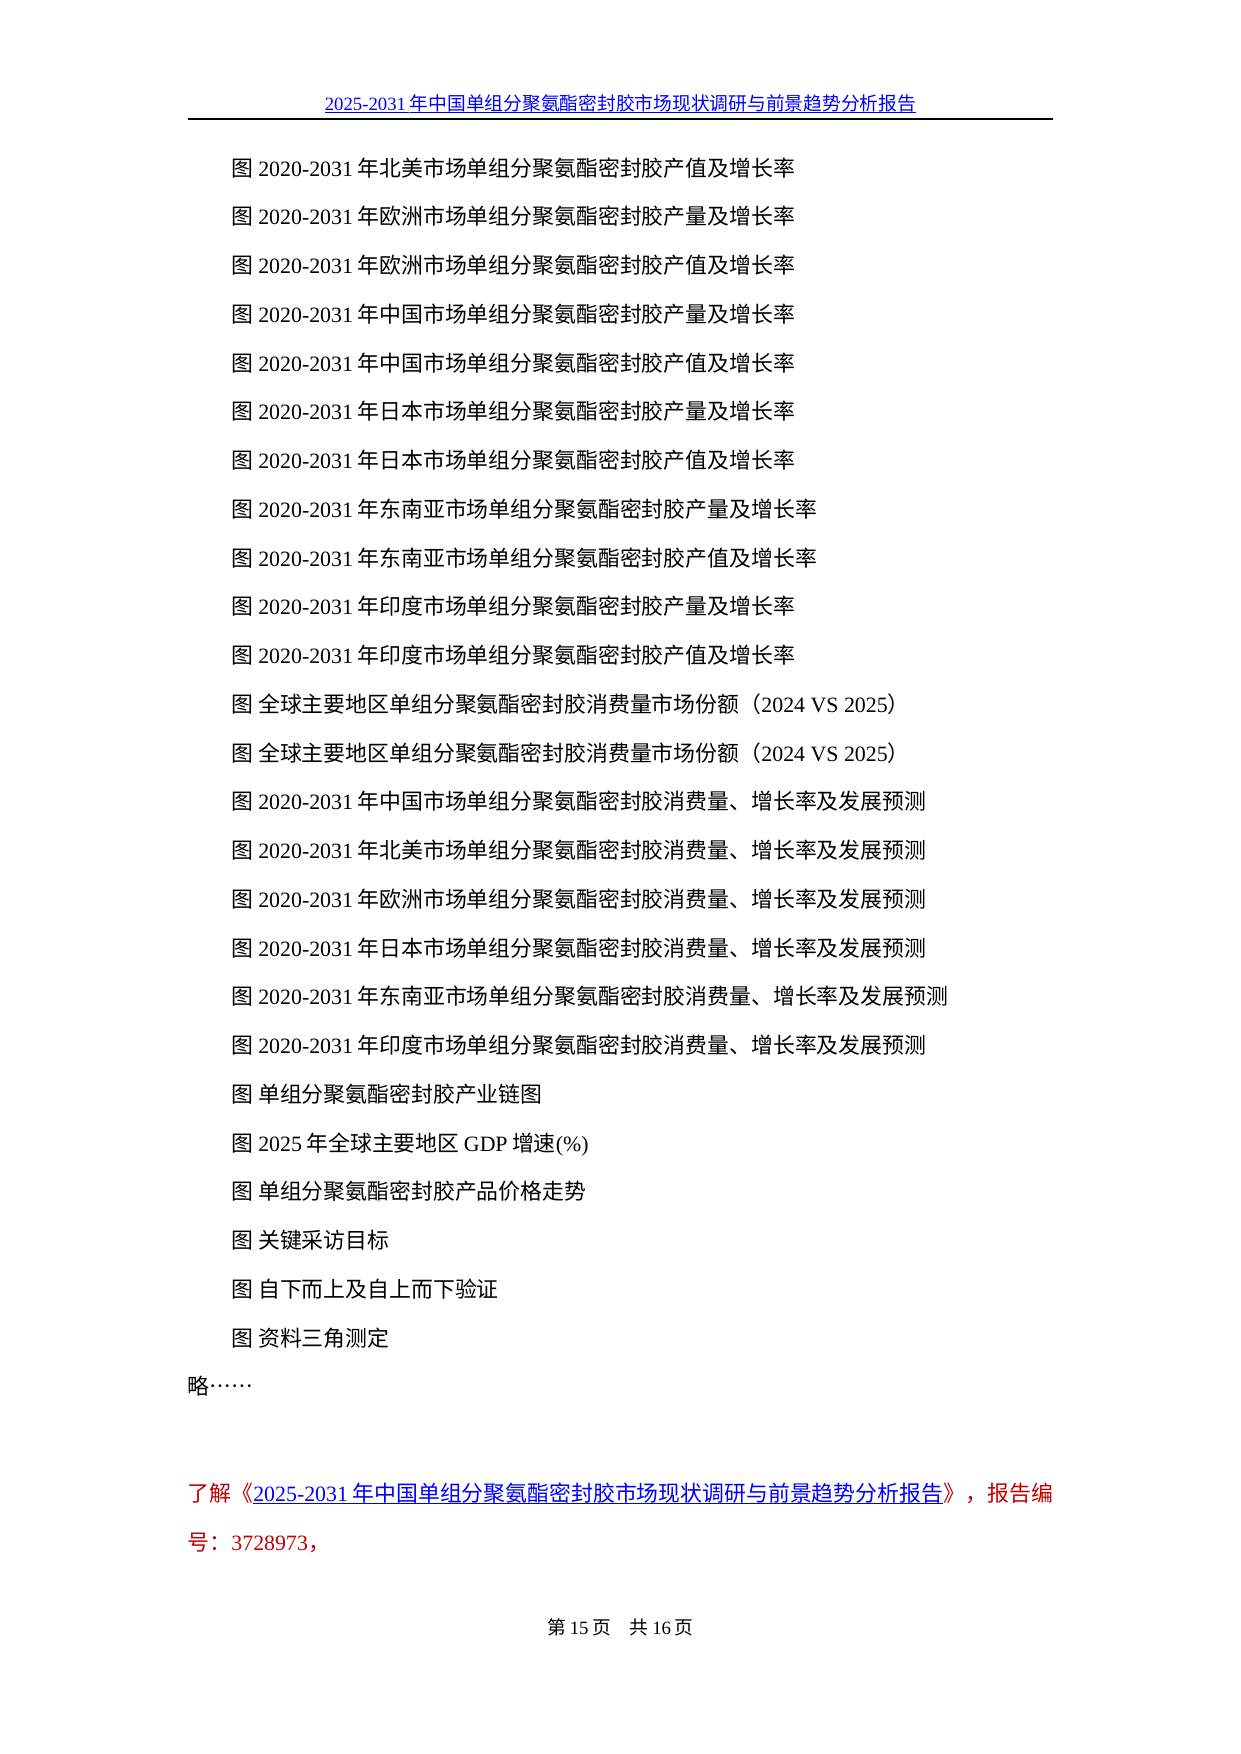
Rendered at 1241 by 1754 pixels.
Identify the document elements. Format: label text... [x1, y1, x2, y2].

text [187, 150, 1053, 1401]
text 了解《2025-2031年中国单组分聚氨酯密封胶市场现状调研与前景趋势分析报告》，报告编号：3728973， [187, 1475, 1053, 1557]
